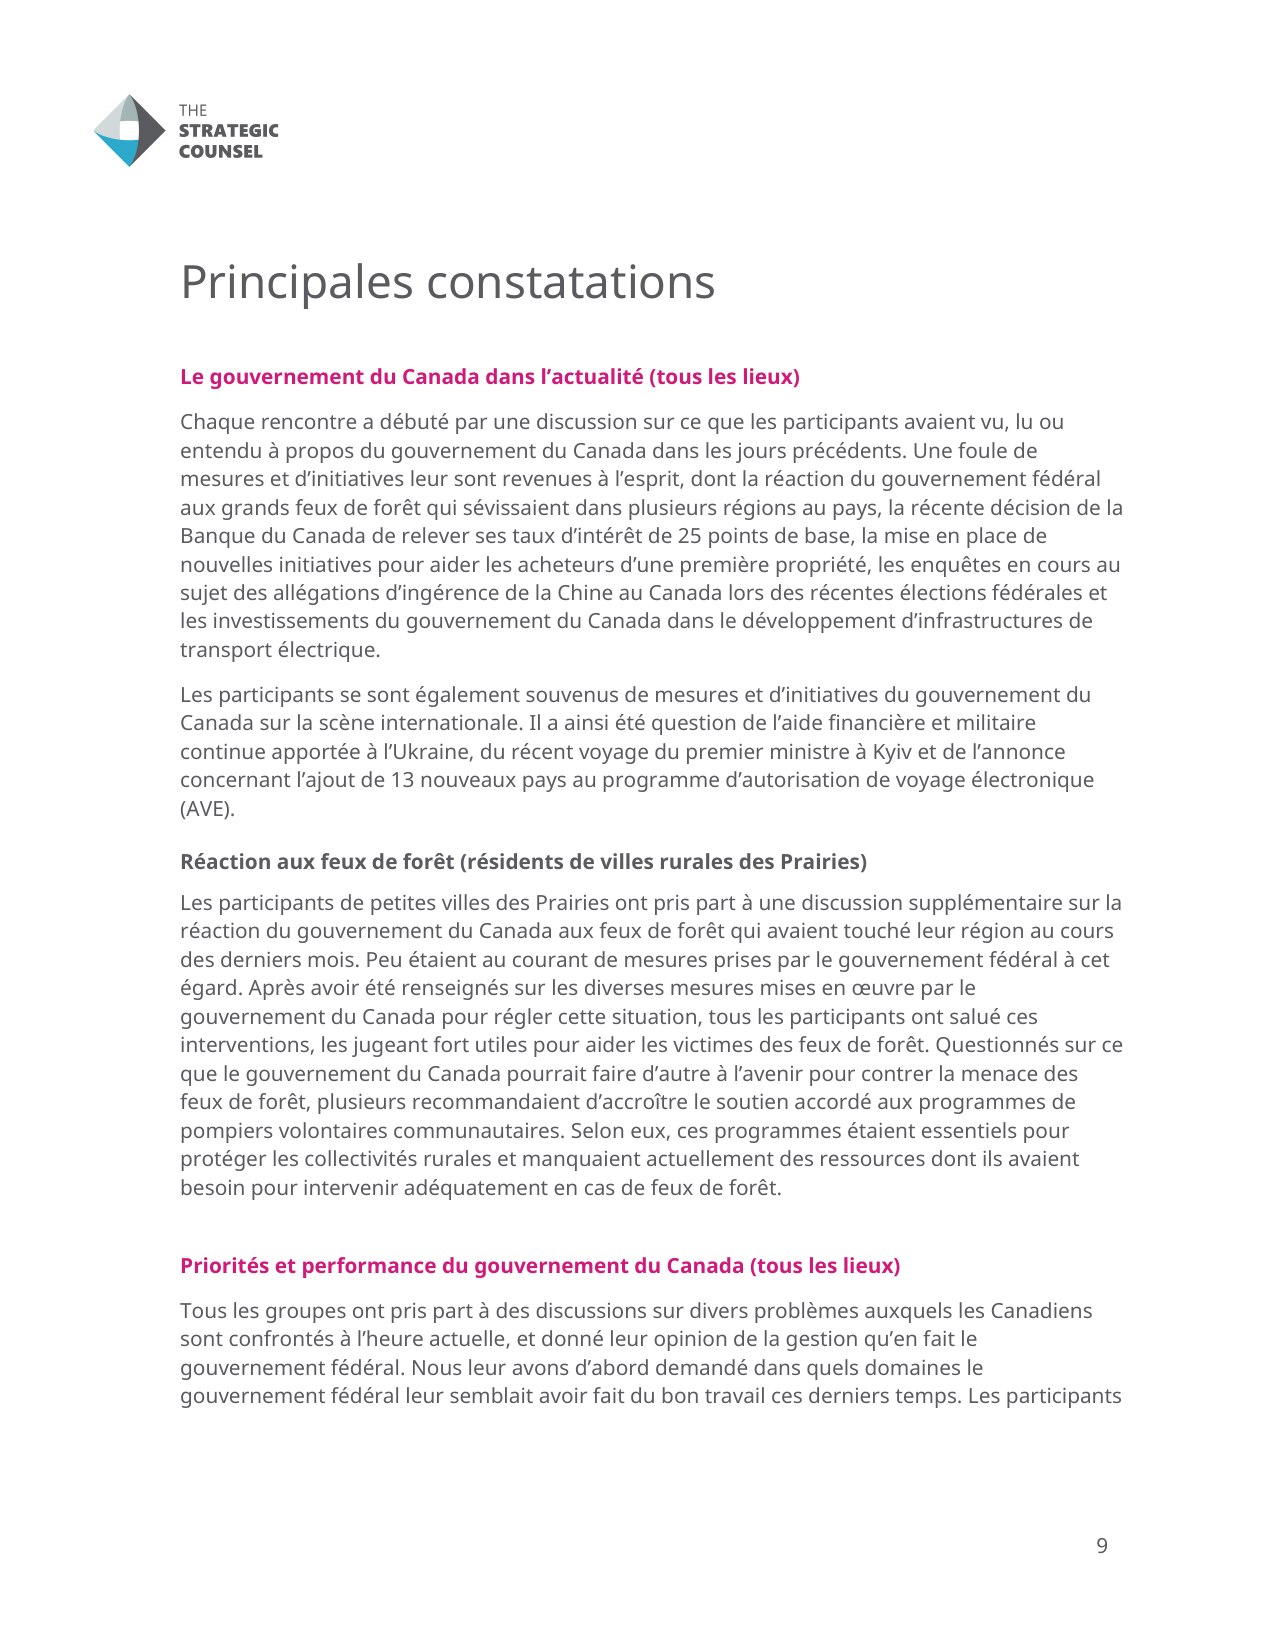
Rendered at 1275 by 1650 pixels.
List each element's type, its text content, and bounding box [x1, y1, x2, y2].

picture [93, 94, 279, 167]
subtitle Réaction aux feux de forêt (résidents de villes rurales des Prairies) [180, 847, 1125, 876]
text Les participants de petites villes des Prairies ont pris part à une discussion supplémentaire sur la réaction du gouvernement du Canada aux feux de forêt qui avaient touché leur région au cours des derniers mois. Peu étaient au courant de mesures prises par le gouvernement fédéral à cet égard. Après avoir été renseignés sur les diverses mesures mises en œuvre par le gouvernement du Canada pour régler cette situation, tous les participants ont salué ces interventions, les jugeant fort utiles pour aider les victimes des feux de forêt. Questionnés sur ce que le gouvernement du Canada pourrait faire d’autre à l’avenir pour contrer la menace des feux de forêt, plusieurs recommandaient d’accroître le soutien accordé aux programmes de pompiers volontaires communautaires. Selon eux, ces programmes étaient essentiels pour protéger les collectivités rurales et manquaient actuellement des ressources dont ils avaient besoin pour intervenir adéquatement en cas de feux de forêt. [180, 888, 1125, 1201]
subtitle Priorités et performance du gouvernement du Canada (tous les lieux) [180, 1251, 1126, 1279]
text Les participants se sont également souvenus de mesures et d’initiatives du gouvernement du Canada sur la scène internationale. Il a ainsi été question de l’aide financière et militaire continue apportée à l’Ukraine, du récent voyage du premier ministre à Kyiv et de l’annonce concernant l’ajout de 13 nouveaux pays au programme d’autorisation de voyage électronique (AVE). [180, 680, 1125, 822]
subtitle Le gouvernement du Canada dans l’actualité (tous les lieux) [180, 362, 1126, 391]
text Chaque rencontre a débuté par une discussion sur ce que les participants avaient vu, lu ou entendu à propos du gouvernement du Canada dans les jours précédents. Une foule de mesures et d’initiatives leur sont revenues à l’esprit, dont la réaction du gouvernement fédéral aux grands feux de forêt qui sévissaient dans plusieurs régions au pays, la récente décision de la Banque du Canada de relever ses taux d’intérêt de 25 points de base, la mise en place de nouvelles initiatives pour aider les acheteurs d’une première propriété, les enquêtes en cours au sujet des allégations d’ingérence de la Chine au Canada lors des récentes élections fédérales et les investissements du gouvernement du Canada dans le développement d’infrastructures de transport électrique. [180, 407, 1125, 663]
subtitle Principales constatations [180, 250, 930, 312]
